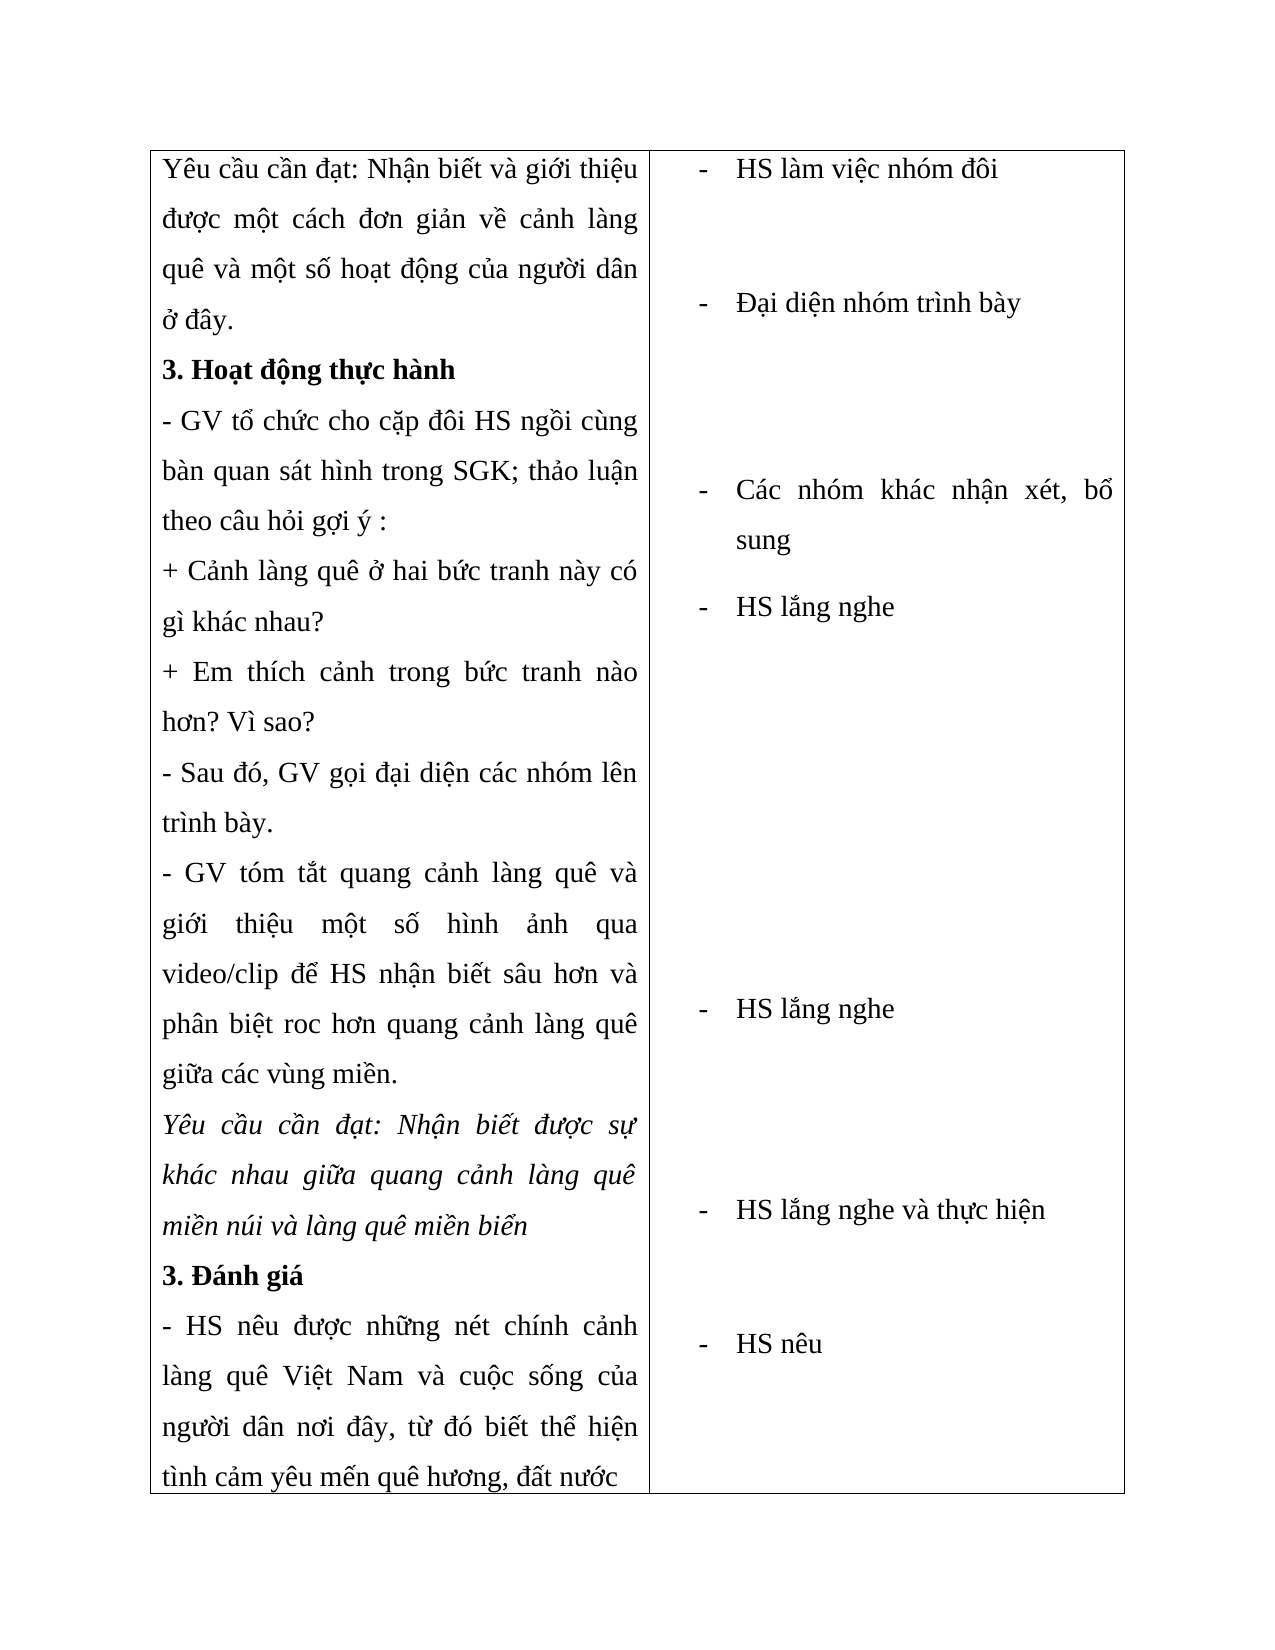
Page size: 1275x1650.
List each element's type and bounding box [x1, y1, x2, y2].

table_cell [650, 151, 1124, 1493]
table_cell [151, 151, 649, 1493]
